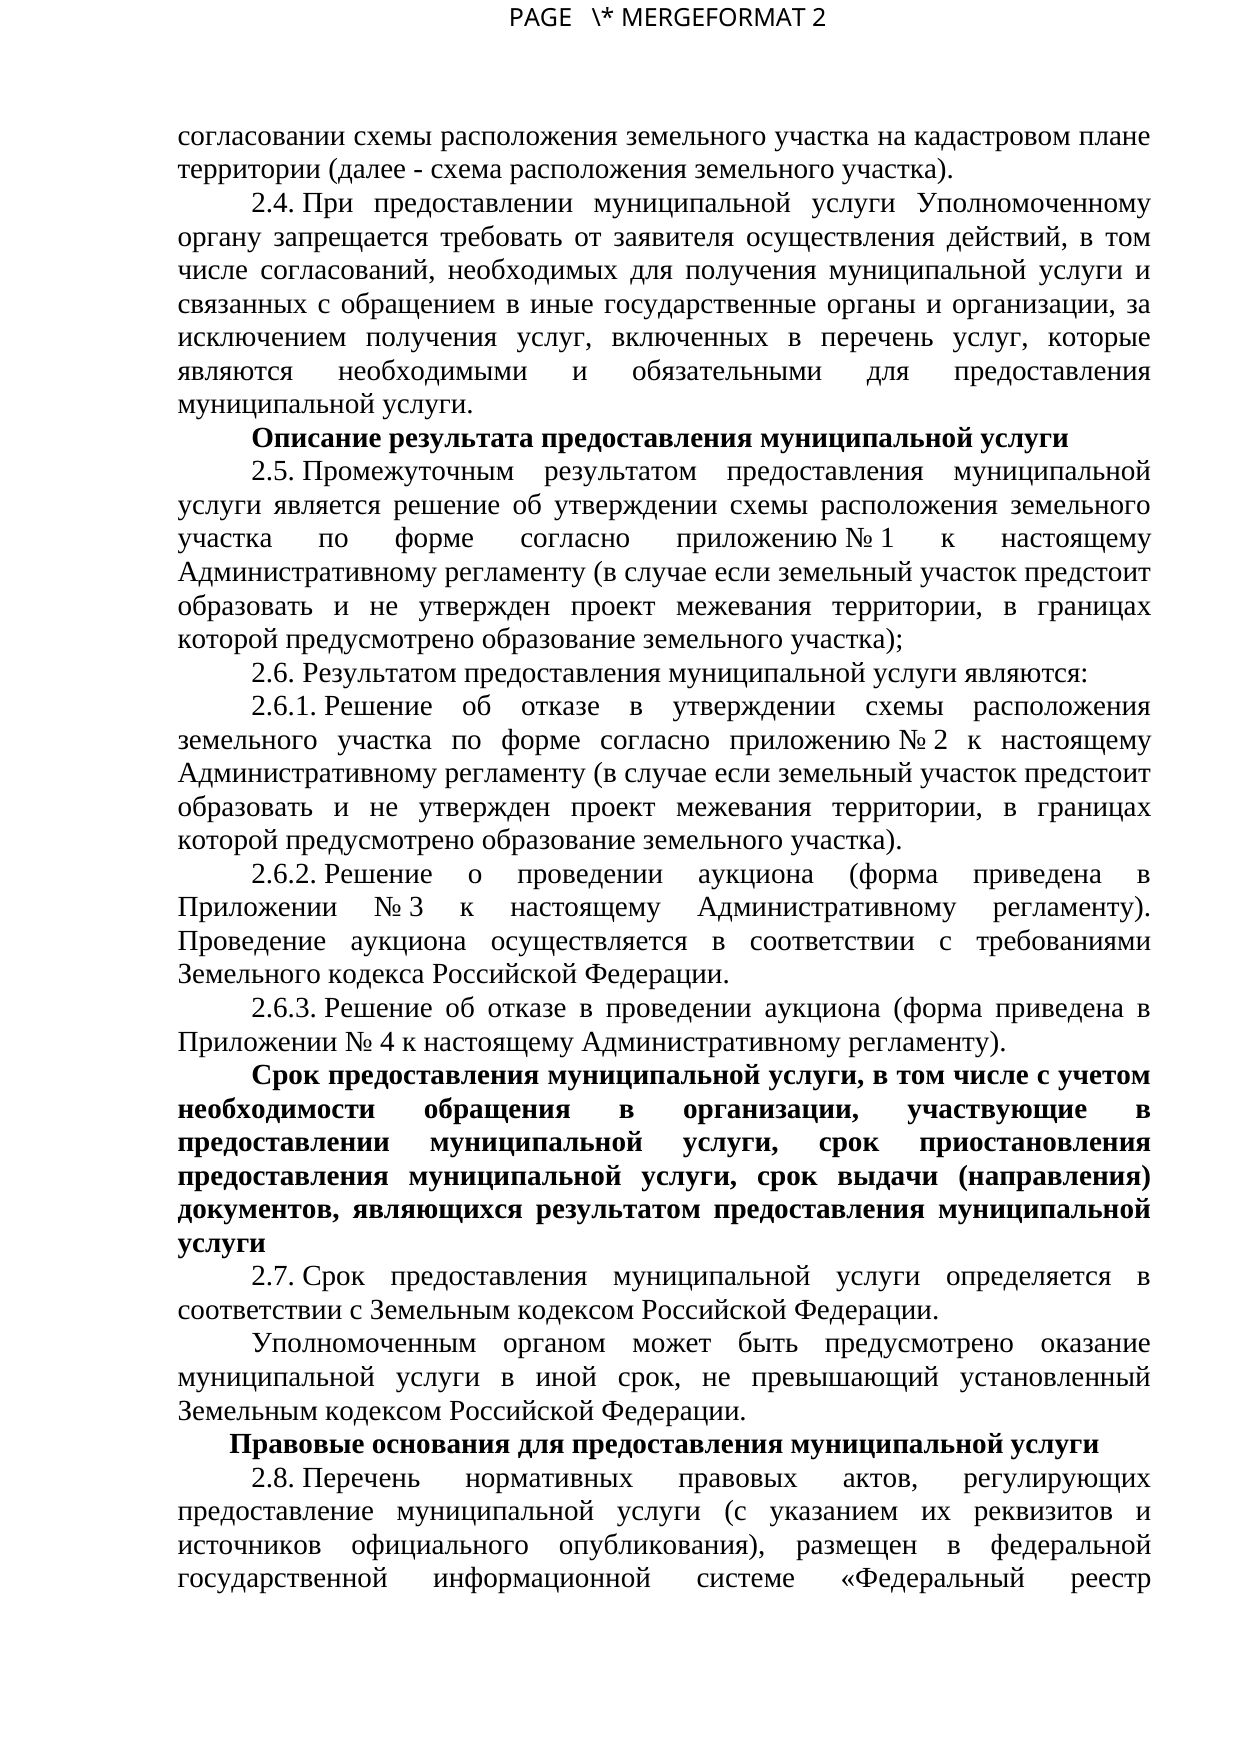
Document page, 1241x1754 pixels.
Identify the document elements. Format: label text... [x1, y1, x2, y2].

text 2.6.2. Решение о проведении аукциона (форма приведена в Приложении № 3 к настоящему Административному регламенту). Проведение аукциона осуществляется в соответствии с требованиями Земельного кодекса Российской Федерации. [177, 856, 1152, 990]
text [177, 1460, 1152, 1594]
text 2.6.3. Решение об отказе в проведении аукциона (форма приведена в Приложении № 4 к настоящему Административному регламенту). [177, 990, 1152, 1057]
text Уполномоченным органом может быть предусмотрено оказание муниципальной услуги в иной срок, не превышающий установленный Земельным кодексом Российской Федерации. [177, 1326, 1152, 1426]
text 2.6. Результатом предоставления муниципальной услуги являются: [177, 655, 1152, 688]
text Описание результата предоставления муниципальной услуги [177, 420, 1152, 453]
text Срок предоставления муниципальной услуги, в том числе с учетом необходимости обращения в организации, участвующие в предоставлении муниципальной услуги, срок приостановления предоставления муниципальной услуги, срок выдачи (направления) документов, являющихся результатом предоставления муниципальной услуги [177, 1057, 1152, 1258]
text Правовые основания для предоставления муниципальной услуги [177, 1426, 1152, 1460]
text 2.7. Срок предоставления муниципальной услуги определяется в соответствии с Земельным кодексом Российской Федерации. [177, 1258, 1152, 1326]
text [177, 118, 1152, 185]
text 2.5. Промежуточным результатом предоставления муниципальной услуги является решение об утверждении схемы расположения земельного участка по форме согласно приложению № 1 к настоящему Административному регламенту (в случае если земельный участок предстоит образовать и не утвержден проект межевания территории, в границах которой предусмотрено образование земельного участка); [177, 453, 1152, 655]
text 2.6.1. Решение об отказе в утверждении схемы расположения земельного участка по форме согласно приложению № 2 к настоящему Административному регламенту (в случае если земельный участок предстоит образовать и не утвержден проект межевания территории, в границах которой предусмотрено образование земельного участка). [177, 688, 1152, 856]
text 2.4. При предоставлении муниципальной услуги Уполномоченному органу запрещается требовать от заявителя осуществления действий, в том числе согласований, необходимых для получения муниципальной услуги и связанных с обращением в иные государственные органы и организации, за исключением получения услуг, включенных в перечень услуг, которые являются необходимыми и обязательными для предоставления муниципальной услуги. [177, 185, 1152, 420]
